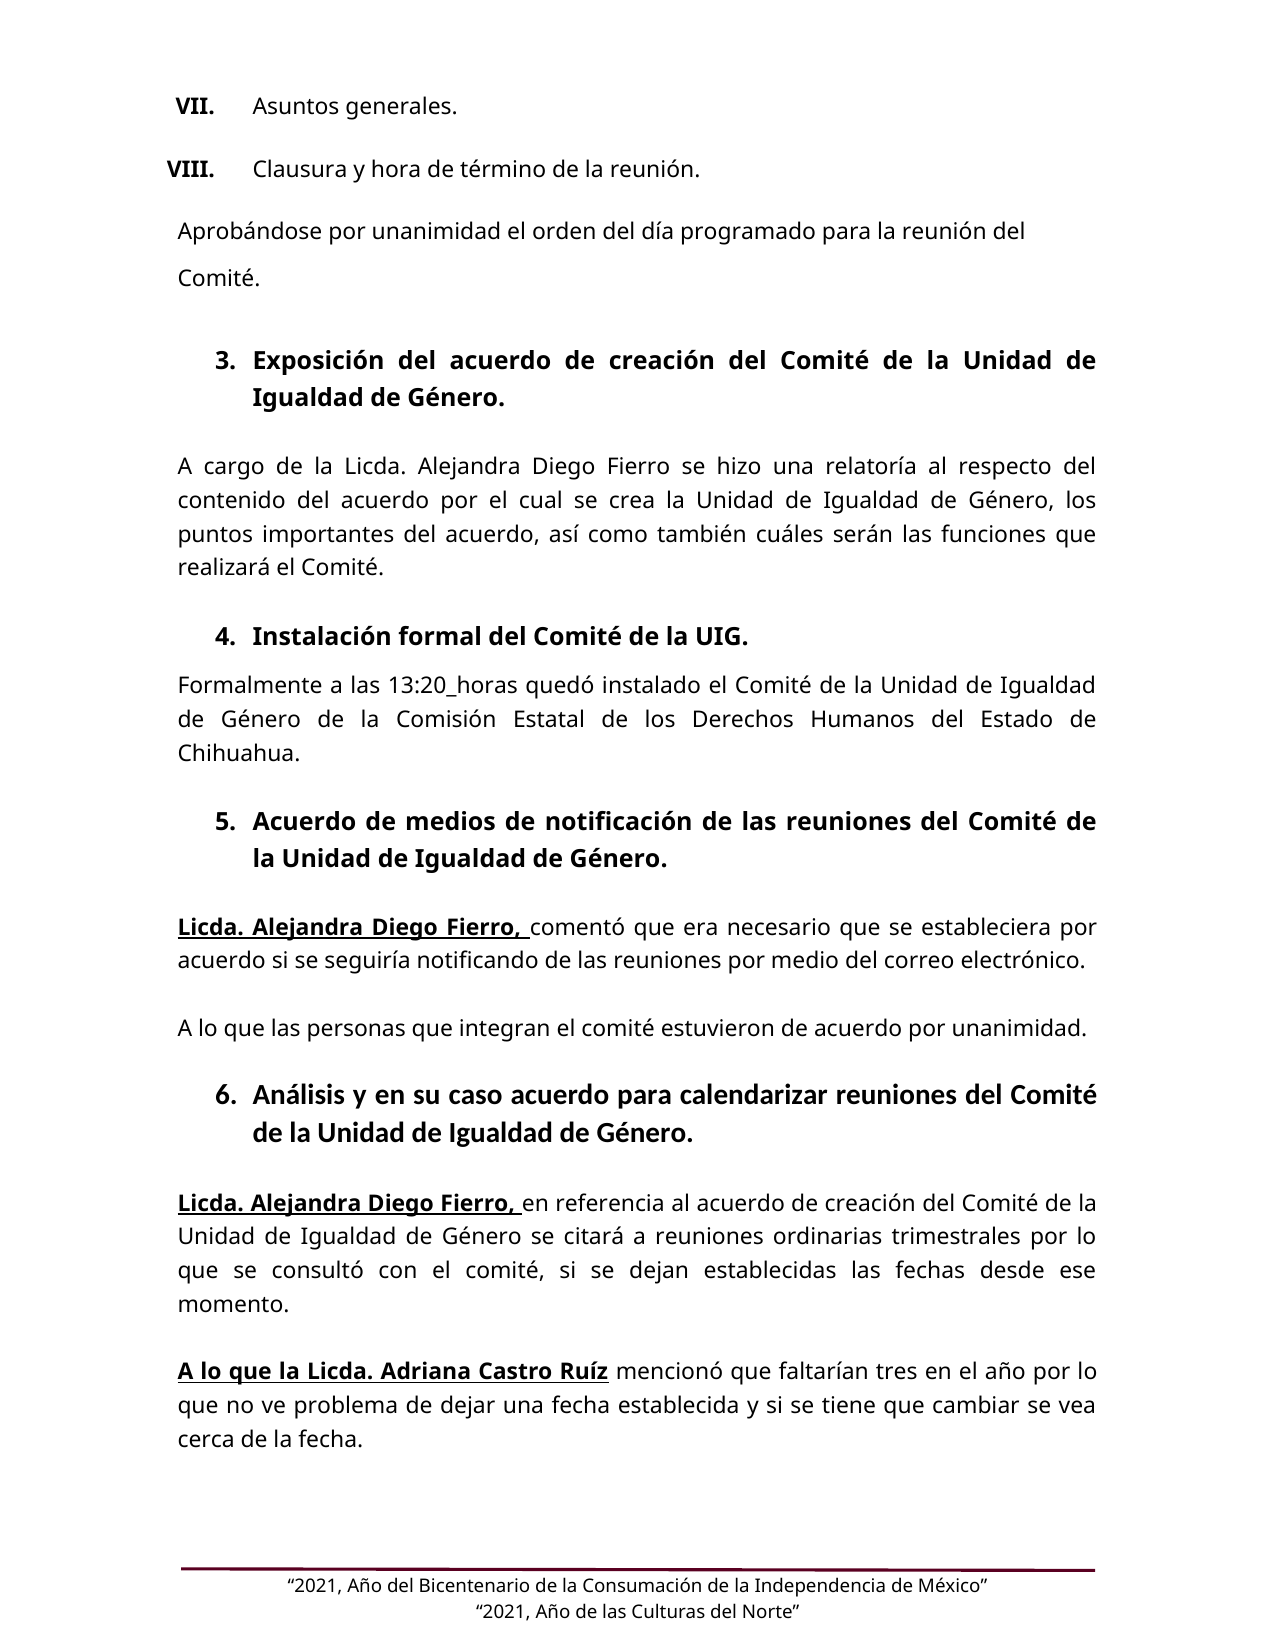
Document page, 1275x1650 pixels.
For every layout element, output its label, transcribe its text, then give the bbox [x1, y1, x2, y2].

text A cargo de la Licda. Alejandra Diego Fierro se hizo una relatoría al respecto del contenido del acuerdo por el cual se crea la Unidad de Igualdad de Género, los puntos importantes del acuerdo, así como también cuáles serán las funciones que realizará el Comité. [177, 450, 1098, 583]
text Licda. Alejandra Diego Fierro, en referencia al acuerdo de creación del Comité de la Unidad de Igualdad de Género se citará a reuniones ordinarias trimestrales por lo que se consultó con el comité, si se dejan establecidas las fechas desde ese momento. [177, 1187, 1098, 1319]
list Acuerdo de medios de notificación de las reuniones del Comité de la Unidad de Igualdad de Género. [215, 803, 1098, 874]
text A lo que la Licda. Adriana Castro Ruíz mencionó que faltarían tres en el año por lo que no ve problema de dejar una fecha establecida y si se tiene que cambiar se vea cerca de la fecha. [177, 1355, 1098, 1454]
list Asuntos generales. [215, 90, 1098, 122]
list Clausura y hora de término de la reunión. [215, 153, 1098, 184]
text A lo que las personas que integran el comité estuvieron de acuerdo por unanimidad. [177, 1012, 1098, 1043]
text Aprobándose por unanimidad el orden del día programado para la reunión del Comité. [177, 215, 1098, 293]
text Licda. Alejandra Diego Fierro, comentó que era necesario que se estableciera por acuerdo si se seguiría notificando de las reuniones por medio del correo electrónico. [177, 911, 1098, 976]
list Exposición del acuerdo de creación del Comité de la Unidad de Igualdad de Género. [215, 343, 1098, 414]
list Instalación formal del Comité de la UIG. [215, 619, 1098, 653]
text Formalmente a las 13:20_horas quedó instalado el Comité de la Unidad de Igualdad de Género de la Comisión Estatal de los Derechos Humanos del Estado de Chihuahua. [177, 669, 1098, 768]
list Análisis y en su caso acuerdo para calendarizar reuniones del Comité de la Unidad de Igualdad de Género. [215, 1076, 1098, 1150]
